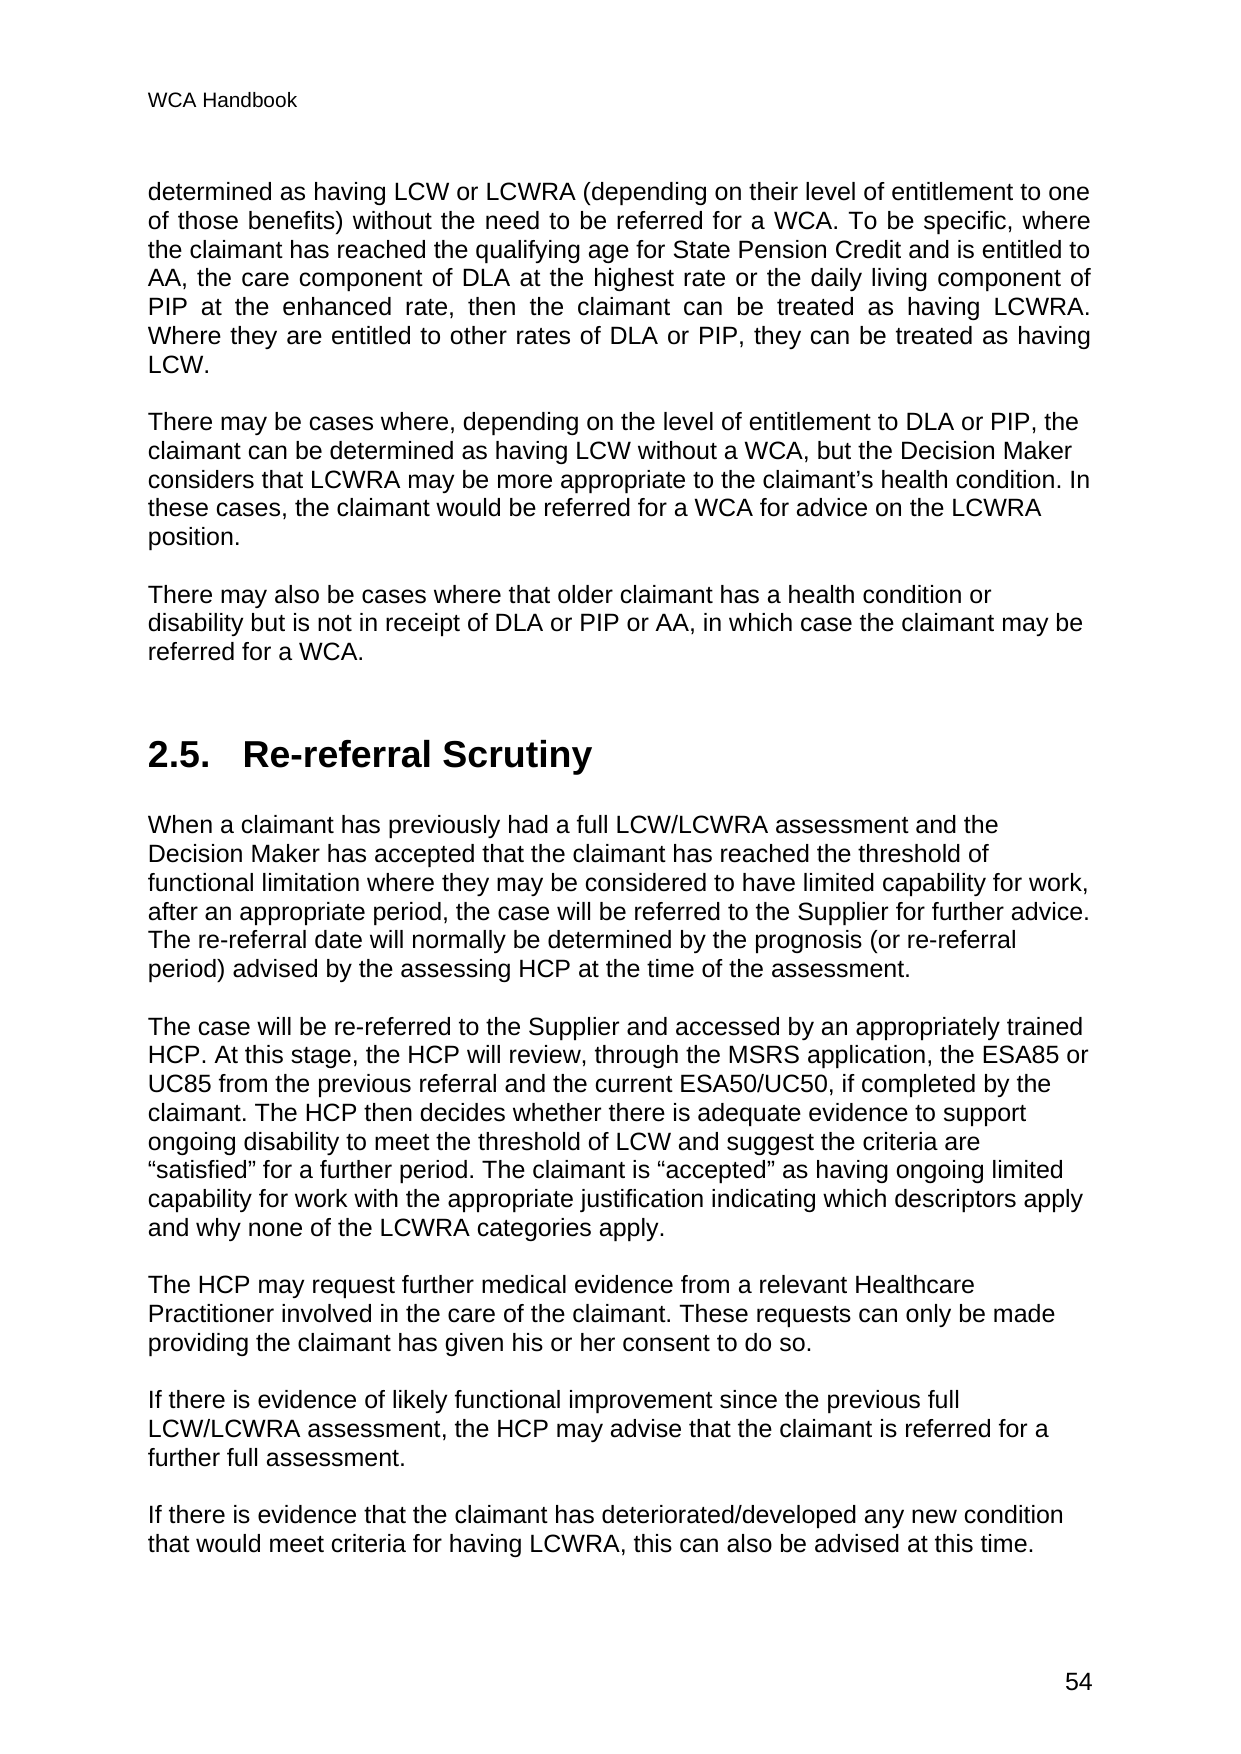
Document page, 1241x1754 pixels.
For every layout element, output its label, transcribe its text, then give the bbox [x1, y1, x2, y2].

text The case will be re-referred to the Supplier and accessed by an appropriately trained HCP. At this stage, the HCP will review, through the MSRS application, the ESA85 or UC85 from the previous referral and the current ESA50/UC50, if completed by the claimant. The HCP then decides whether there is adequate evidence to support ongoing disability to meet the threshold of LCW and suggest the criteria are “satisfied” for a further period. The claimant is “accepted” as having ongoing limited capability for work with the appropriate justification indicating which descriptors apply and why none of the LCWRA categories apply. [148, 1012, 1092, 1242]
text When a claimant has previously had a full LCW/LCWRA assessment and the Decision Maker has accepted that the claimant has reached the threshold of functional limitation where they may be considered to have limited capability for work, after an appropriate period, the case will be referred to the Supplier for further advice. The re-referral date will normally be determined by the prognosis (or re-referral period) advised by the assessing HCP at the time of the assessment. [148, 810, 1092, 983]
subtitle Re-referral Scrutiny [148, 732, 1092, 775]
text There may be cases where, depending on the level of entitlement to DLA or PIP, the claimant can be determined as having LCW without a WCA, but the Decision Maker considers that LCWRA may be more appropriate to the claimant’s health condition. In these cases, the claimant would be referred for a WCA for advice on the LCWRA position. [148, 407, 1092, 551]
text There may also be cases where that older claimant has a health condition or disability but is not in receipt of DLA or PIP or AA, in which case the claimant may be referred for a WCA. [148, 580, 1092, 666]
text If there is evidence of likely functional improvement since the previous full LCW/LCWRA assessment, the HCP may advise that the claimant is referred for a further full assessment. [148, 1385, 1092, 1472]
text If there is evidence that the claimant has deteriorated/developed any new condition that would meet criteria for having LCWRA, this can also be advised at this time. [148, 1500, 1092, 1558]
text The HCP may request further medical evidence from a relevant Healthcare Practitioner involved in the care of the claimant. These requests can only be made providing the claimant has given his or her consent to do so. [148, 1270, 1092, 1357]
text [148, 177, 1092, 378]
